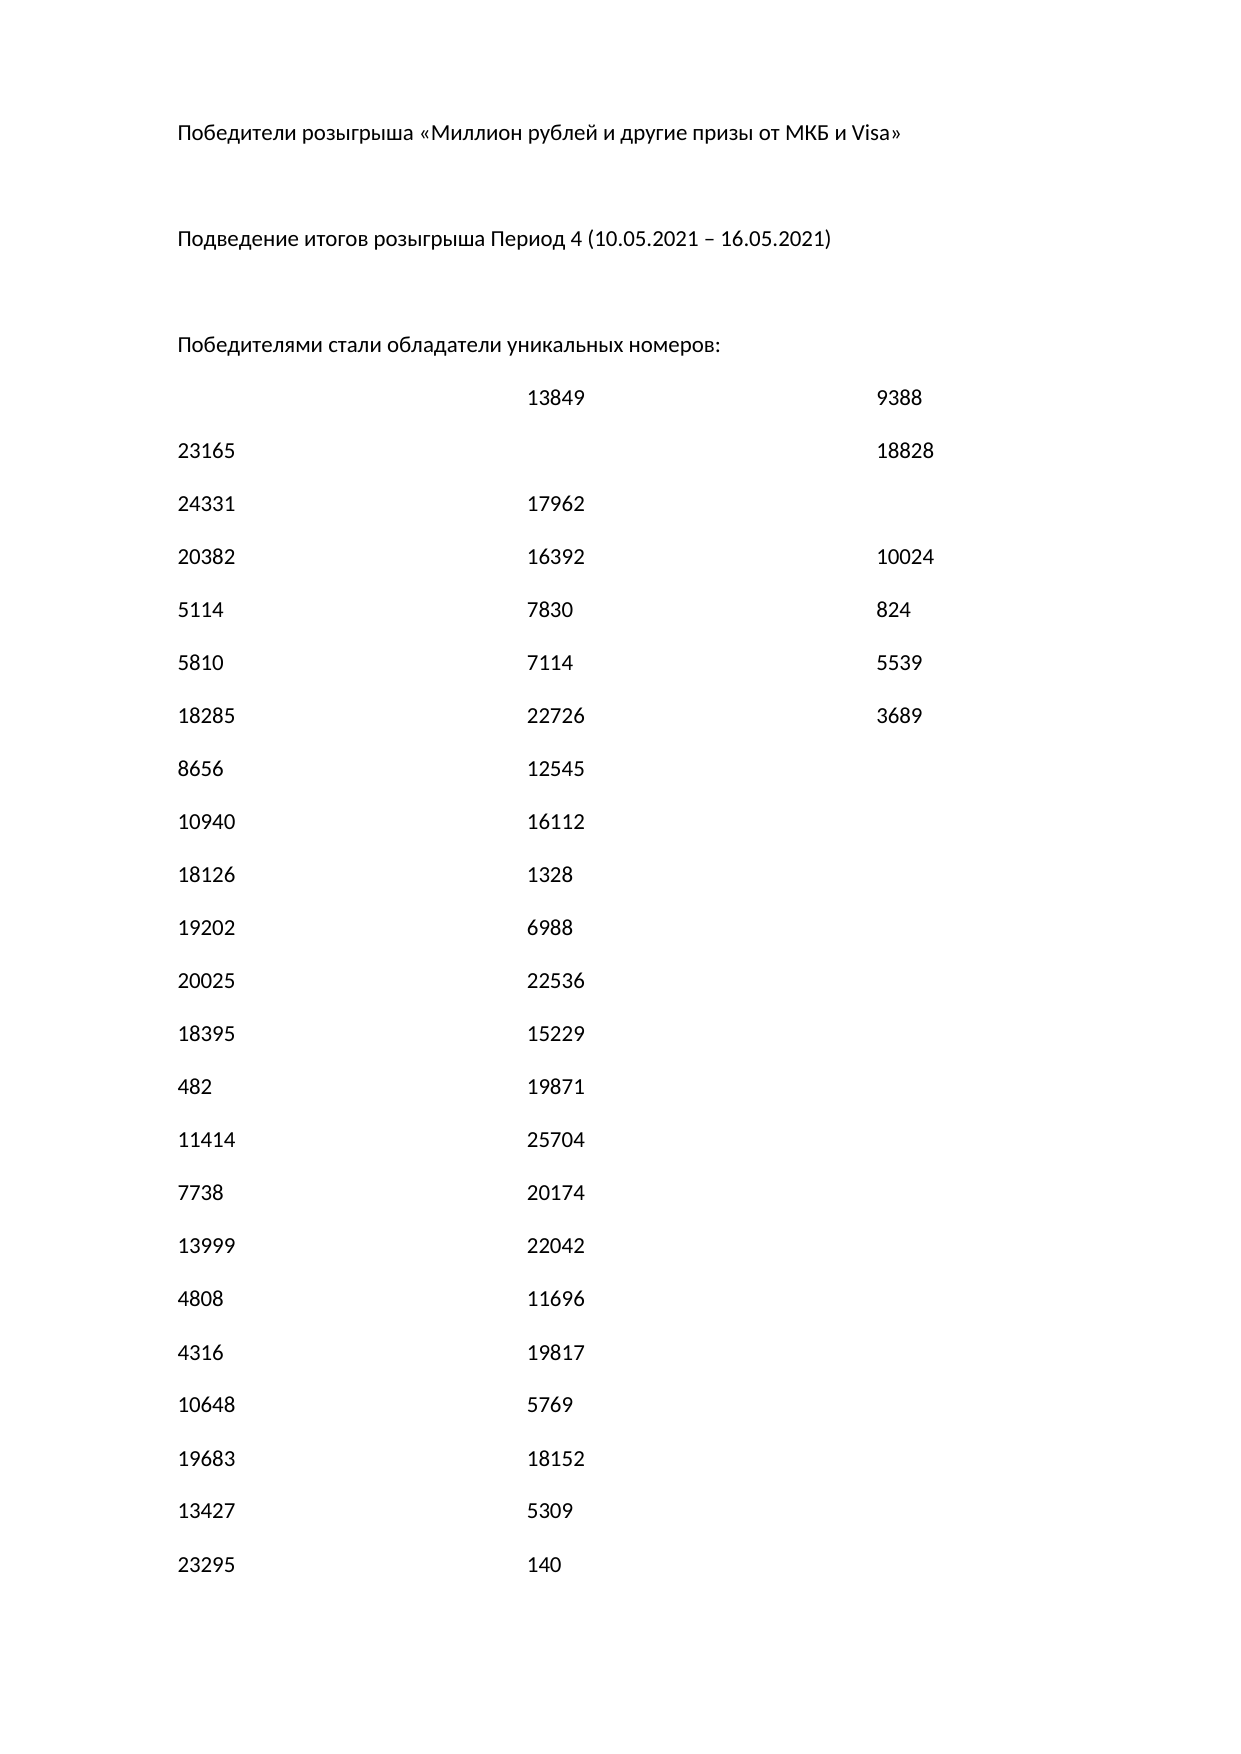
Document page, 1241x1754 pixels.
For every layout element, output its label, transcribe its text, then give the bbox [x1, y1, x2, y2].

text 20025 [177, 966, 453, 994]
text 1328 [527, 860, 802, 888]
text 11696 [527, 1284, 802, 1313]
text 482 [177, 1072, 453, 1101]
text 3689 [876, 701, 1152, 729]
text 8656 [177, 754, 453, 782]
text 22042 [527, 1232, 802, 1259]
text 23165 [177, 436, 453, 464]
text Победителями стали обладатели уникальных номеров: [177, 330, 1152, 358]
text 23295 [177, 1550, 453, 1578]
text 16112 [527, 807, 802, 835]
text 19683 [177, 1444, 453, 1472]
text 17962 [527, 489, 802, 517]
text 4808 [177, 1284, 453, 1313]
text 24331 [177, 489, 453, 517]
text 6988 [527, 913, 802, 941]
text 10940 [177, 807, 453, 835]
text 5309 [527, 1497, 802, 1525]
text 5769 [527, 1391, 802, 1419]
text 16392 [527, 542, 802, 570]
text Подведение итогов розыгрыша Период 4 (10.05.2021 – 16.05.2021) [177, 224, 1152, 252]
text 18828 [876, 436, 1152, 464]
text 19202 [177, 913, 453, 941]
text 11414 [177, 1126, 453, 1153]
text 140 [527, 1550, 802, 1578]
text 5810 [177, 648, 453, 676]
text 5114 [177, 595, 453, 623]
text 7114 [527, 648, 802, 676]
text 18285 [177, 701, 453, 729]
text 19871 [527, 1072, 802, 1101]
text 18152 [527, 1444, 802, 1472]
text 10648 [177, 1391, 453, 1419]
text 4316 [177, 1338, 453, 1366]
text 7738 [177, 1178, 453, 1207]
text 5539 [876, 648, 1152, 676]
text 10024 [876, 542, 1152, 570]
text 19817 [527, 1338, 802, 1366]
text 22726 [527, 701, 802, 729]
text 25704 [527, 1126, 802, 1153]
text 22536 [527, 966, 802, 994]
text 7830 [527, 595, 802, 623]
text 13999 [177, 1232, 453, 1259]
text 20382 [177, 542, 453, 570]
text 18395 [177, 1019, 453, 1047]
text 9388 [876, 383, 1152, 411]
text 12545 [527, 754, 802, 782]
text 15229 [527, 1019, 802, 1047]
text 13849 [527, 383, 802, 411]
text 13427 [177, 1497, 453, 1525]
text 18126 [177, 860, 453, 888]
text 824 [876, 595, 1152, 623]
text Победители розыгрыша «Миллион рублей и другие призы от МКБ и Visa» [177, 118, 1152, 146]
text 20174 [527, 1178, 802, 1207]
